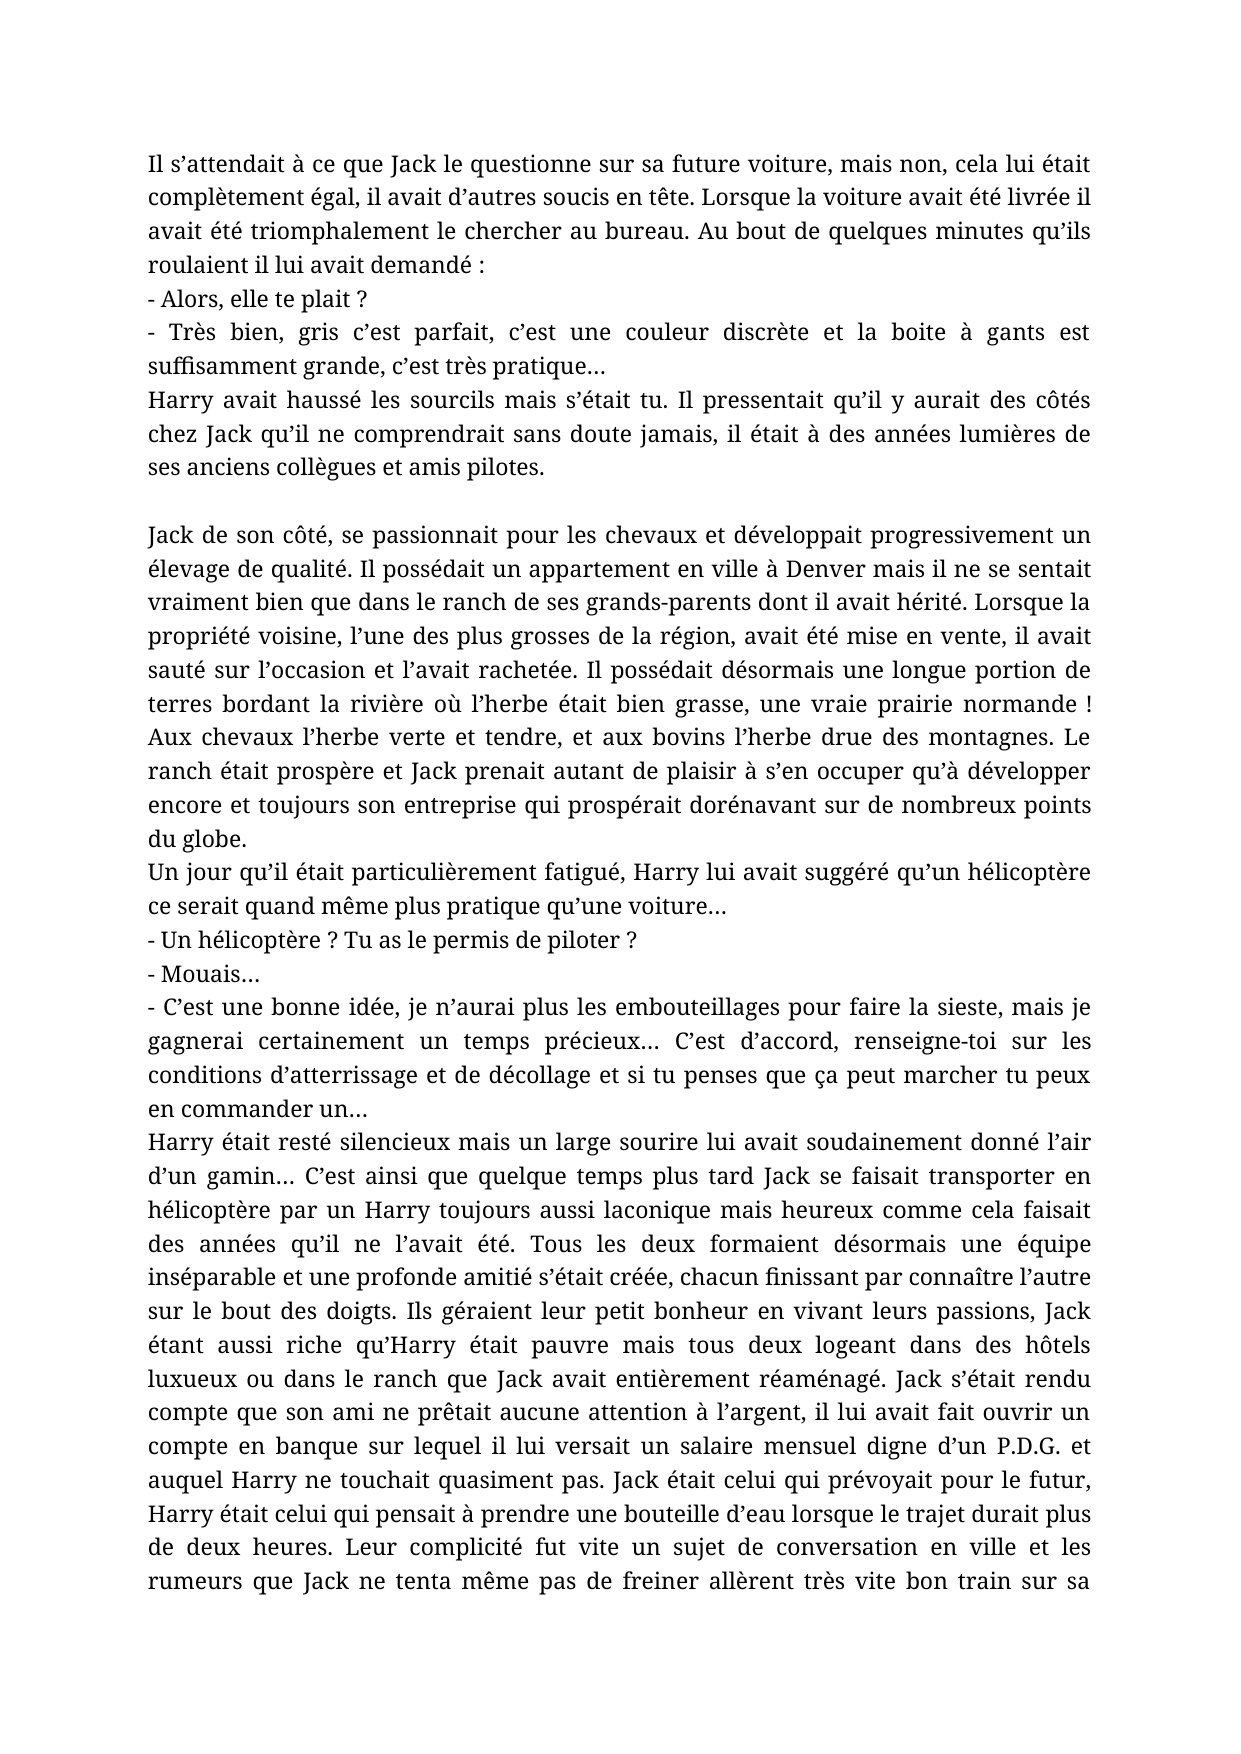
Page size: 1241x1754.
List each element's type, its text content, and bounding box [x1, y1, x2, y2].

text Harry avait haussé les sourcils mais s’était tu. Il pressentait qu’il y aurait des côtés chez Jack qu’il ne comprendrait sans doute jamais, il était à des années lumières de ses anciens collègues et amis pilotes. [148, 384, 1093, 483]
text - C’est une bonne idée, je n’aurai plus les embouteillages pour faire la sieste, mais je gagnerai certainement un temps précieux… C’est d’accord, renseigne-toi sur les conditions d’atterrissage et de décollage et si tu penses que ça peut marcher tu peux en commander un… [148, 991, 1093, 1124]
text Jack de son côté, se passionnait pour les chevaux et développait progressivement un élevage de qualité. Il possédait un appartement en ville à Denver mais il ne se sentait vraiment bien que dans le ranch de ses grands-parents dont il avait hérité. Lorsque la propriété voisine, l’une des plus grosses de la région, avait été mise en vente, il avait sauté sur l’occasion et l’avait rachetée. Il possédait désormais une longue portion de terres bordant la rivière où l’herbe était bien grasse, une vraie prairie normande ! Aux chevaux l’herbe verte et tendre, et aux bovins l’herbe drue des montagnes. Le ranch était prospère et Jack prenait autant de plaisir à s’en occuper qu’à développer encore et toujours son entreprise qui prospérait dorénavant sur de nombreux points du globe. [148, 519, 1093, 854]
text - Un hélicoptère ? Tu as le permis de piloter ? [148, 924, 1093, 955]
text Il s’attendait à ce que Jack le questionne sur sa future voiture, mais non, cela lui était complètement égal, il avait d’autres soucis en tête. Lorsque la voiture avait été livrée il avait été triomphalement le chercher au bureau. Au bout de quelques minutes qu’ils roulaient il lui avait demandé : [148, 148, 1093, 280]
text Un jour qu’il était particulièrement fatigué, Harry lui avait suggéré qu’un hélicoptère ce serait quand même plus pratique qu’une voiture… [148, 856, 1093, 921]
text - Mouais… [148, 958, 1093, 989]
text - Très bien, gris c’est parfait, c’est une couleur discrète et la boite à gants est suffisamment grande, c’est très pratique… [148, 316, 1093, 381]
text - Alors, elle te plait ? [148, 283, 1093, 314]
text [148, 1126, 1093, 1596]
